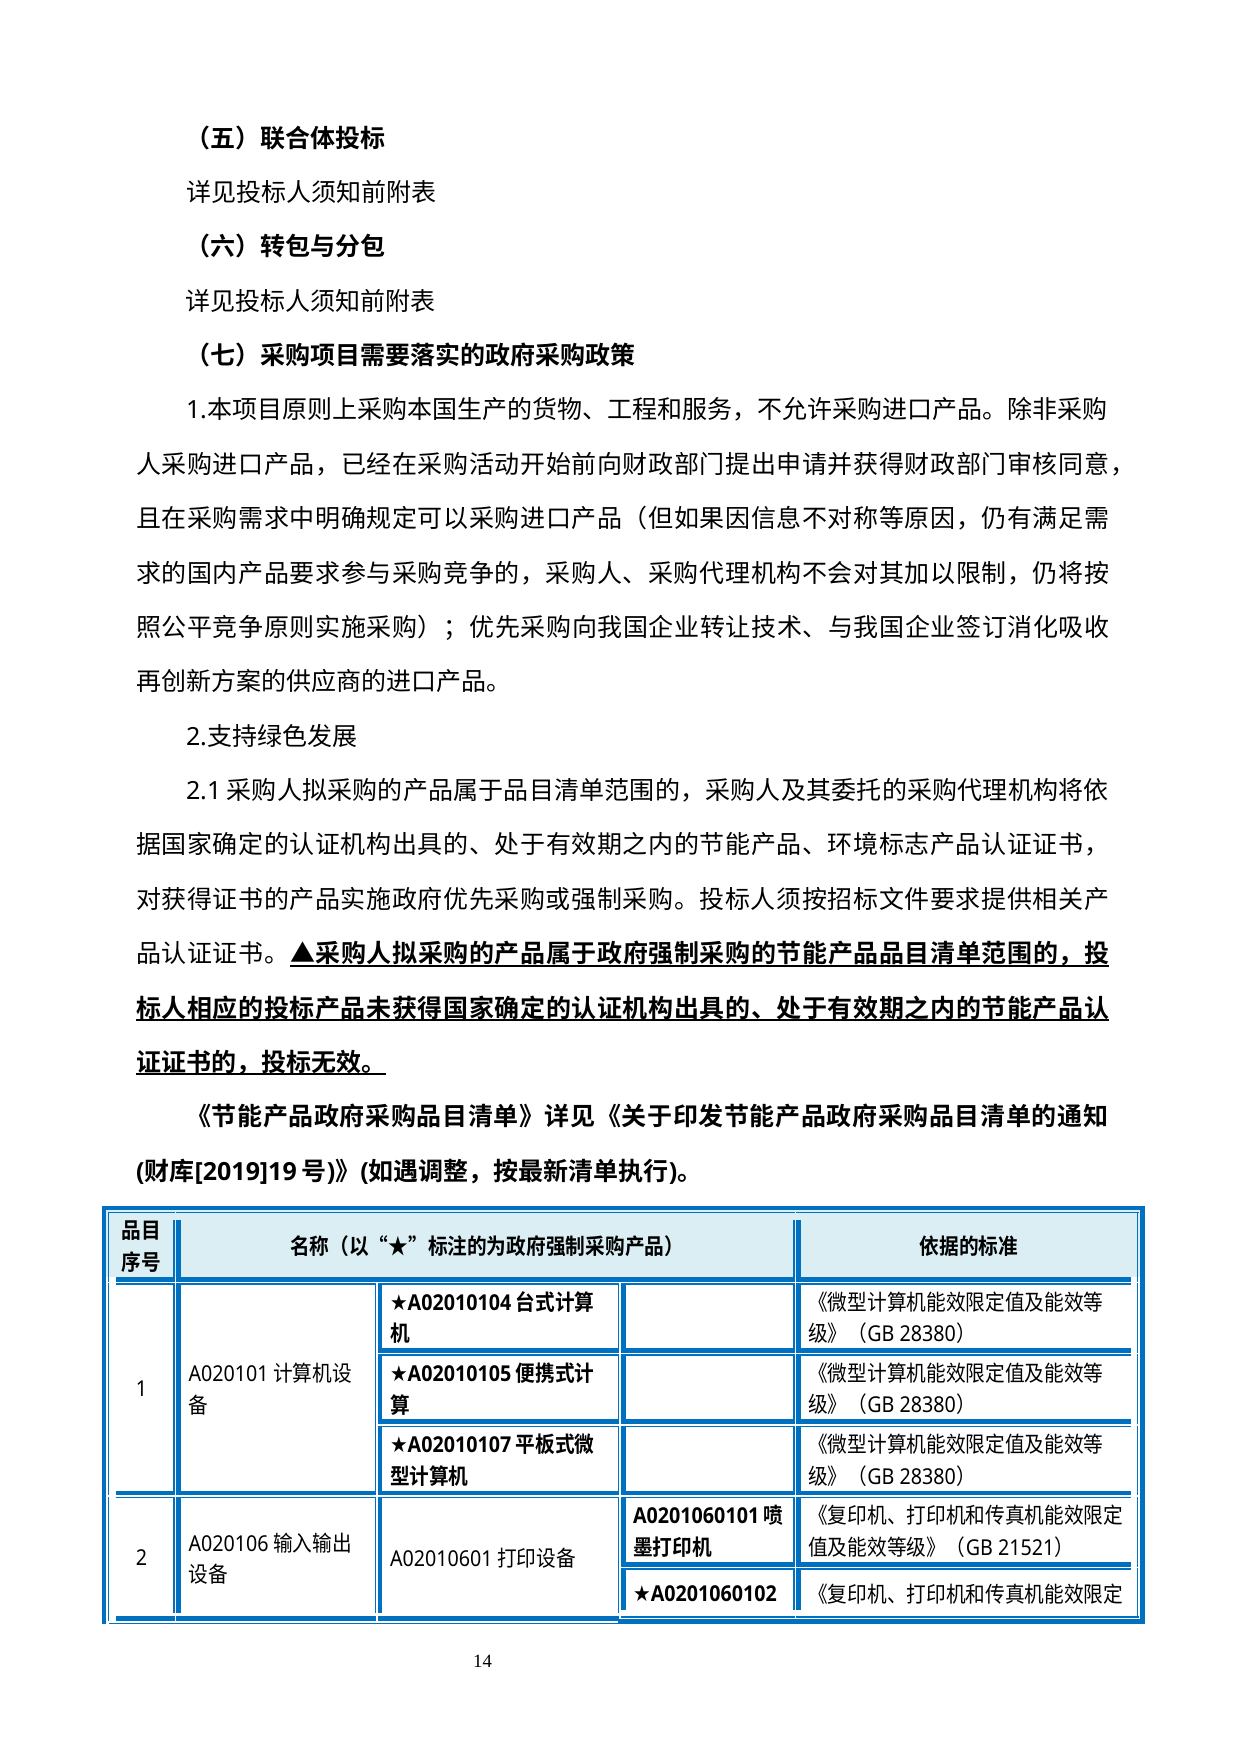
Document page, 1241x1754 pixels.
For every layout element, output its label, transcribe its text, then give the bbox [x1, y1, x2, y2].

table_cell 2 [106, 1491, 177, 1616]
table_cell 《微型计算机能效限定值及能效等级》（GB 28380） [797, 1419, 1140, 1491]
table_header 品目序号 [106, 1210, 177, 1277]
table_cell A020101计算机设备 [181, 1285, 375, 1491]
table_cell A020106输入输出设备 [177, 1491, 378, 1616]
table_cell A02010601打印设备 [379, 1491, 622, 1616]
table_header 依据的标准 [797, 1213, 1137, 1277]
text （七）采购项目需要落实的政府采购政策 [136, 336, 1110, 372]
table_cell [626, 1285, 793, 1348]
table_cell [626, 1427, 793, 1491]
table_cell ★A02010104台式计算机 [382, 1285, 618, 1348]
text 2.支持绿色发展 [136, 716, 1110, 752]
table_cell [626, 1356, 793, 1419]
table_header 名称（以“★”标注的为政府强制采购产品） [177, 1210, 797, 1277]
table_cell A0201060101喷墨打印机 [626, 1498, 793, 1562]
table_cell ★A02010105便携式计算 [382, 1356, 618, 1419]
table_cell 1 [106, 1277, 177, 1491]
text 详见投标人须知前附表 [136, 281, 1110, 317]
table_cell ★A02010107平板式微型计算机 [382, 1427, 618, 1491]
table_cell 《复印机、打印机和传真机能效限定值及能效等级》（GB 21521） [797, 1491, 1140, 1562]
table_cell ★A0201060102激光打印机 [622, 1562, 797, 1616]
text 1.本项目原则上采购本国生产的货物、工程和服务，不允许采购进口产品。除非采购人采购进口产品，已经在采购活动开始前向财政部门提出申请并获得财政部门审核同意，且在采购需求中明确规定可以采购进口产品（但如果因信息不对称等原因，仍有满足需求的国内产品要求参与采购竞争的，采购人、采购代理机构不会对其加以限制，仍将按照公平竞争原则实施采购）；优先采购向我国企业转让技术、与我国企业签订消化吸收再创新方案的供应商的进口产品。 [136, 390, 1110, 698]
table_cell 《微型计算机能效限定值及能效等级》（GB 28380） [797, 1277, 1140, 1348]
text 《节能产品政府采购品目清单》详见《关于印发节能产品政府采购品目清单的通知(财库[2019]19号)》(如遇调整，按最新清单执行)。 [136, 1097, 1110, 1187]
table_cell 《微型计算机能效限定值及能效等级》（GB 28380） [797, 1348, 1140, 1419]
text 2.1采购人拟采购的产品属于品目清单范围的，采购人及其委托的采购代理机构将依据国家确定的认证机构出具的、处于有效期之内的节能产品、环境标志产品认证证书，对获得证书的产品实施政府优先采购或强制采购。投标人须按招标文件要求提供相关产品认证证书。▲采购人拟采购的产品属于政府强制采购的节能产品品目清单范围的，投标人相应的投标产品未获得国家确定的认证机构出具的、处于有效期之内的节能产品认证证书的，投标无效。 [136, 771, 1110, 1079]
text （六）转包与分包 [136, 227, 1110, 263]
text （五）联合体投标 [136, 118, 1110, 154]
table_cell 《复印机、打印机和传真机能效限定值及能效等级》（GB 21521） [797, 1562, 1140, 1616]
text 详见投标人须知前附表 [136, 172, 1110, 209]
